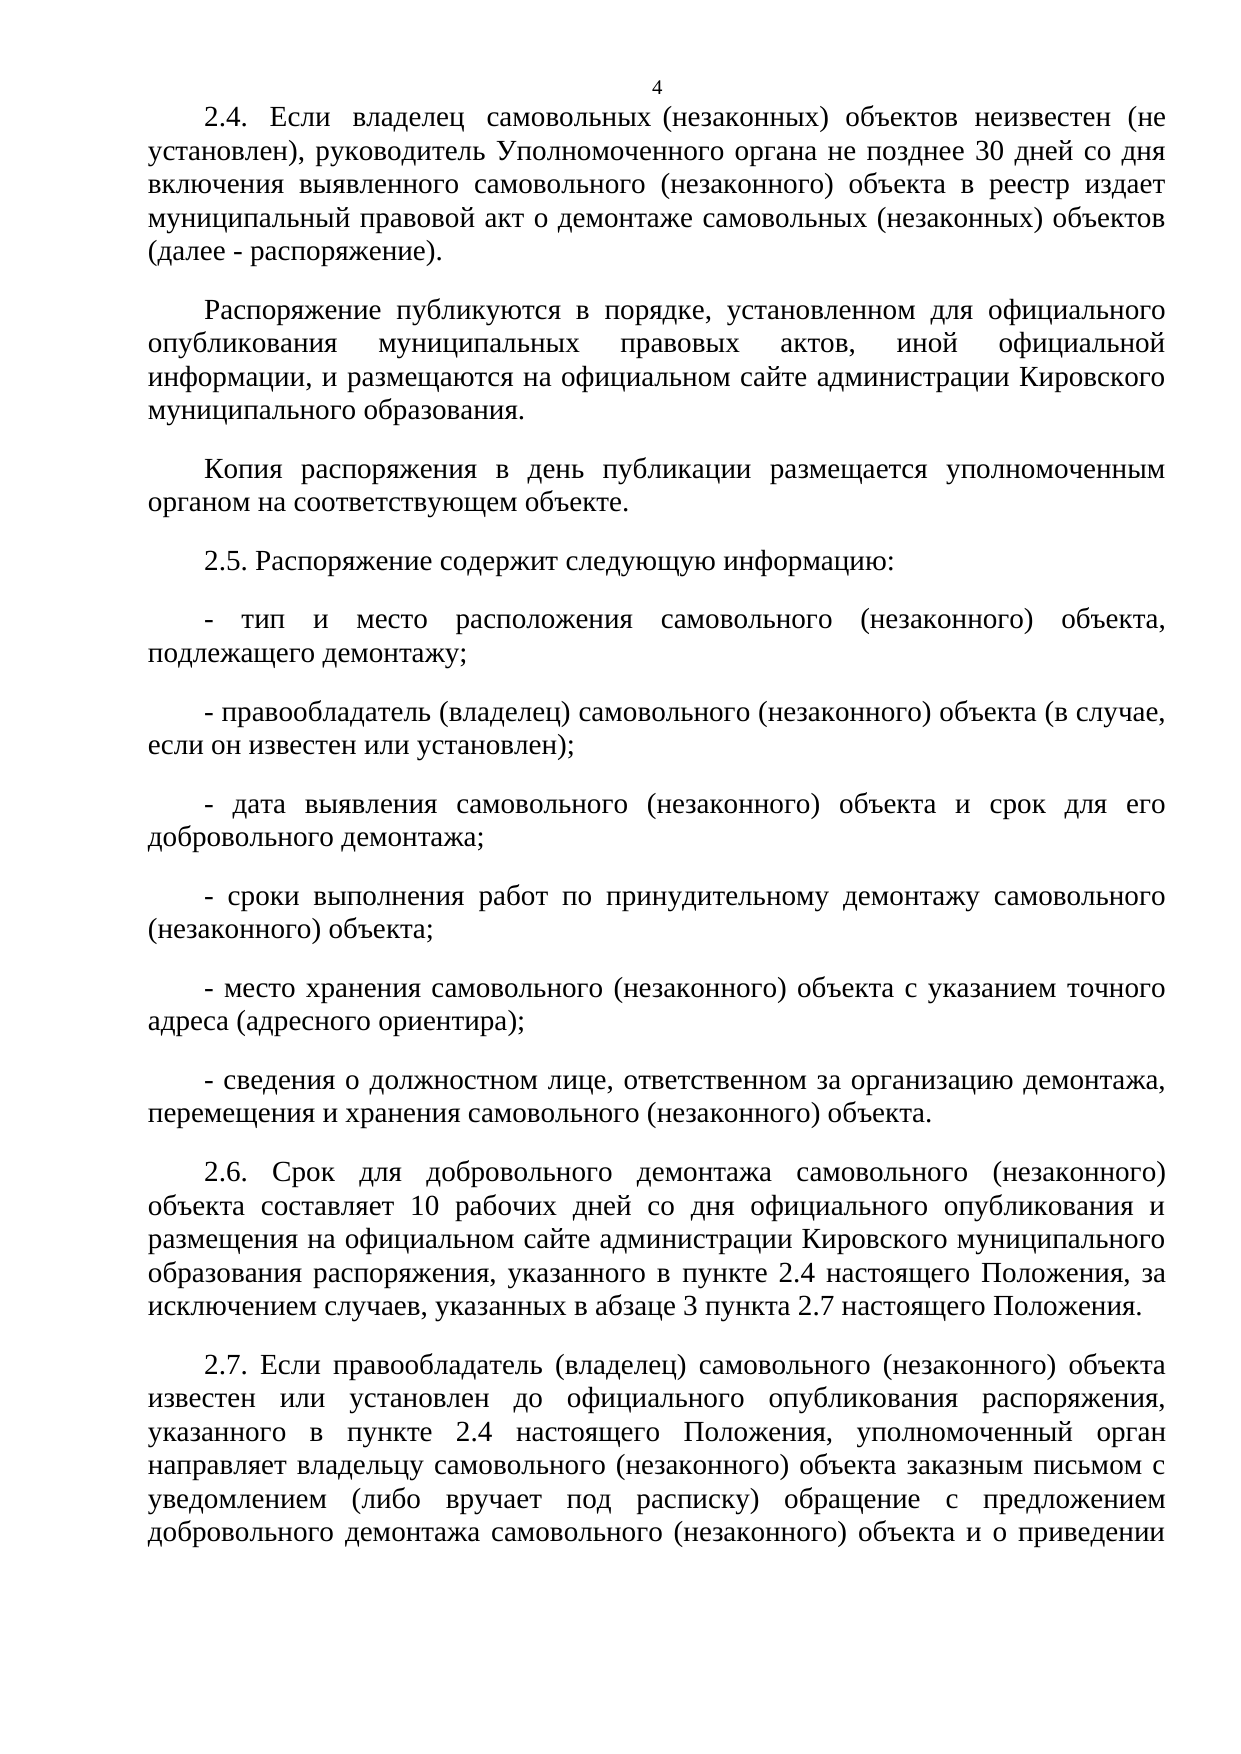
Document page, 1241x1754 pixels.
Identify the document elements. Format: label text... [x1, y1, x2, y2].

text - место хранения самовольного (незаконного) объекта с указанием точного адреса (адресного ориентира); [148, 970, 1166, 1037]
text - тип и место расположения самовольного (незаконного) объекта, подлежащего демонтажу; [148, 602, 1166, 669]
text 2.6. Срок для добровольного демонтажа самовольного (незаконного) объекта составляет 10 рабочих дней со дня официального опубликования и размещения на официальном сайте администрации Кировского муниципального образования распоряжения, указанного в пункте 2.4 настоящего Положения, за исключением случаев, указанных в абзаце 3 пункта 2.7 настоящего Положения. [148, 1154, 1166, 1322]
text 2.5. Распоряжение содержит следующую информацию: [148, 543, 1166, 577]
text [148, 1347, 1166, 1548]
text Копия распоряжения в день публикации размещается уполномоченным органом на соответствующем объекте. [148, 451, 1166, 518]
text - сведения о должностном лице, ответственном за организацию демонтажа, перемещения и хранения самовольного (незаконного) объекта. [148, 1062, 1166, 1129]
text 2.4. Если владелец самовольных (незаконных) объектов неизвестен (не установлен), руководитель Уполномоченного органа не позднее 30 дней со дня включения выявленного самовольного (незаконного) объекта в реестр издает муниципальный правовой акт о демонтаже самовольных (незаконных) объектов (далее - распоряжение). [148, 99, 1166, 267]
text - дата выявления самовольного (незаконного) объекта и срок для его добровольного демонтажа; [148, 786, 1166, 853]
text - правообладатель (владелец) самовольного (незаконного) объекта (в случае, если он известен или установлен); [148, 694, 1166, 761]
text Распоряжение публикуются в порядке, установленном для официального опубликования муниципальных правовых актов, иной официальной информации, и размещаются на официальном сайте администрации Кировского муниципального образования. [148, 292, 1166, 426]
text - сроки выполнения работ по принудительному демонтажу самовольного (незаконного) объекта; [148, 878, 1166, 945]
